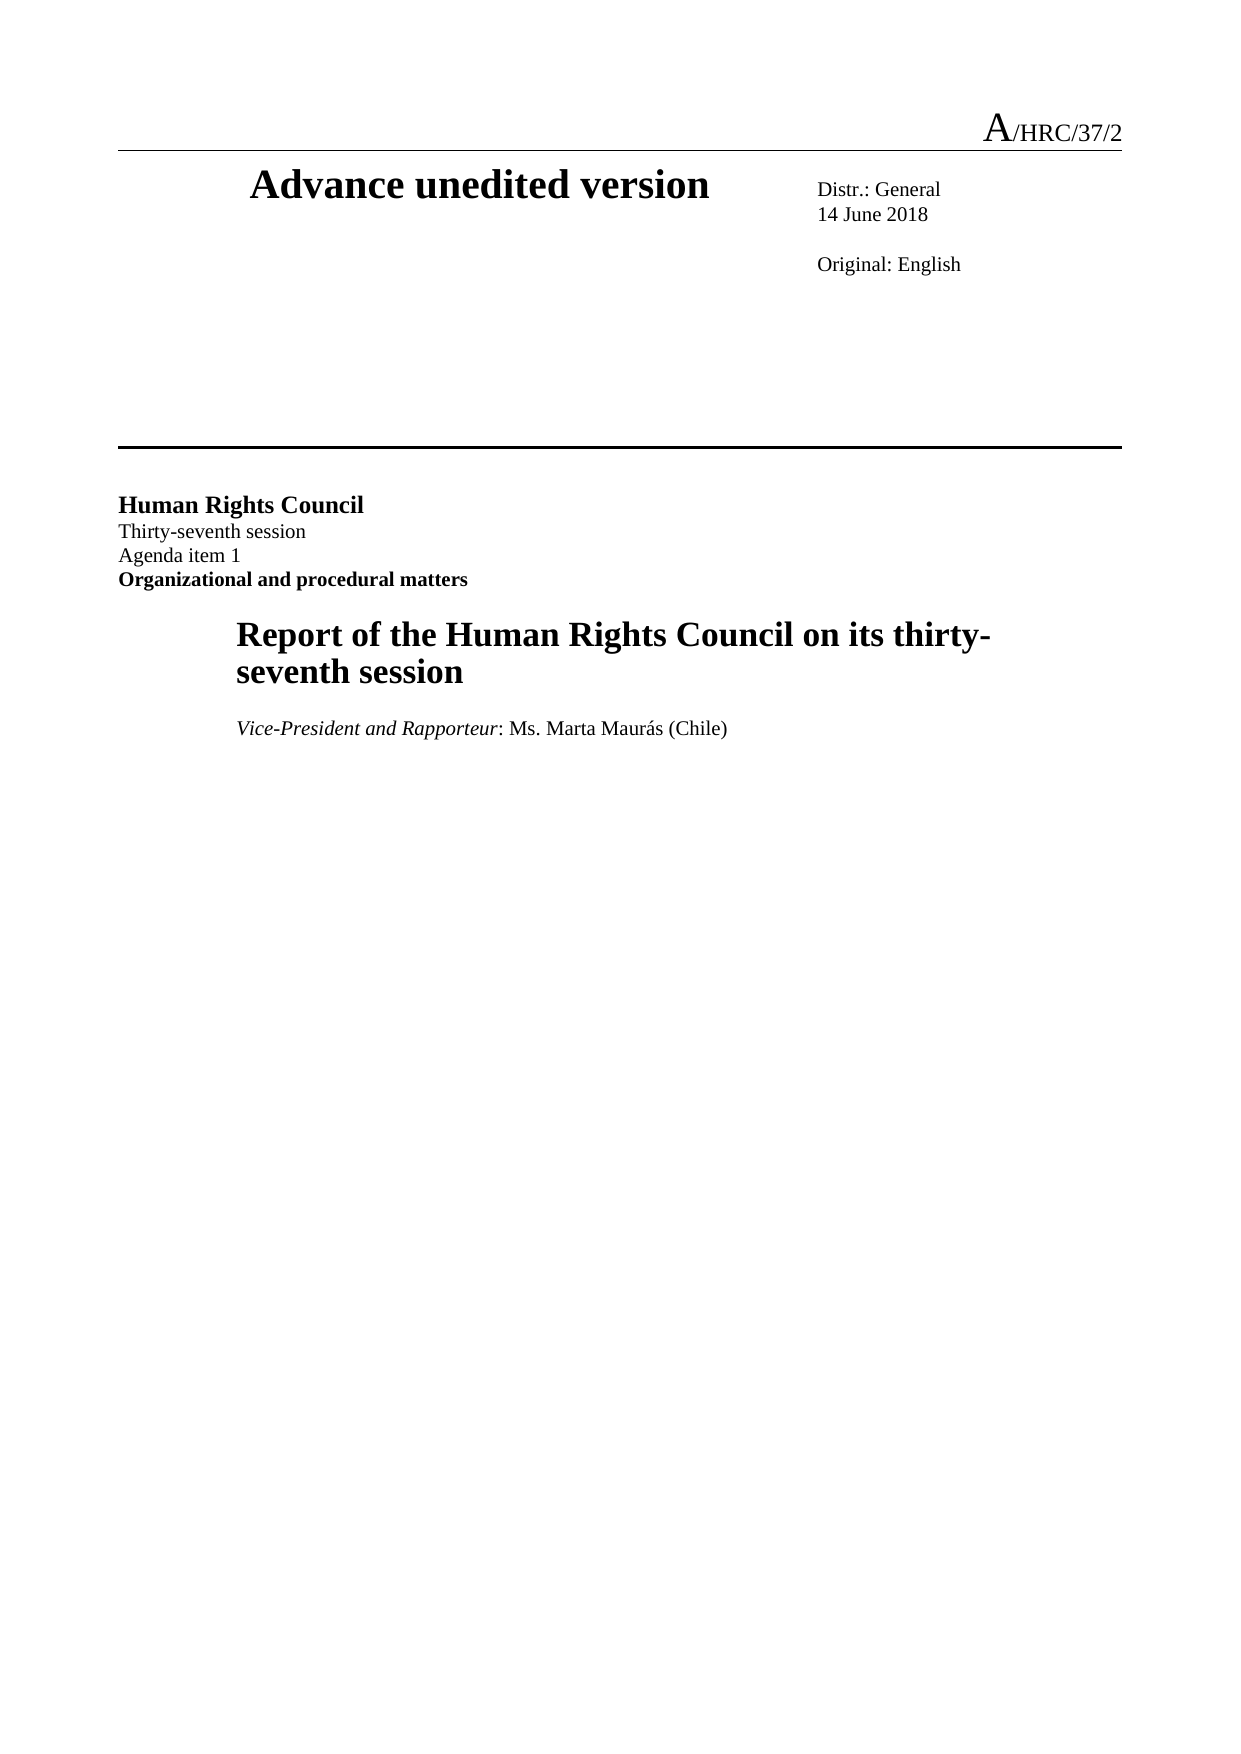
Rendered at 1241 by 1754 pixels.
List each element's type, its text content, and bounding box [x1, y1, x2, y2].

text Human Rights Council [118, 490, 1122, 519]
text Agenda item 1 [118, 543, 1122, 567]
text Report of the Human Rights Council on its thirty-seventh session [118, 616, 1004, 691]
text Vice-President and Rapporteur: Ms. Marta Maurás (Chile) [236, 716, 1004, 740]
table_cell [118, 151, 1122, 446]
text Organizational and procedural matters [118, 567, 1122, 591]
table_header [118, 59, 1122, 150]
text Thirty-seventh session [118, 519, 1122, 543]
